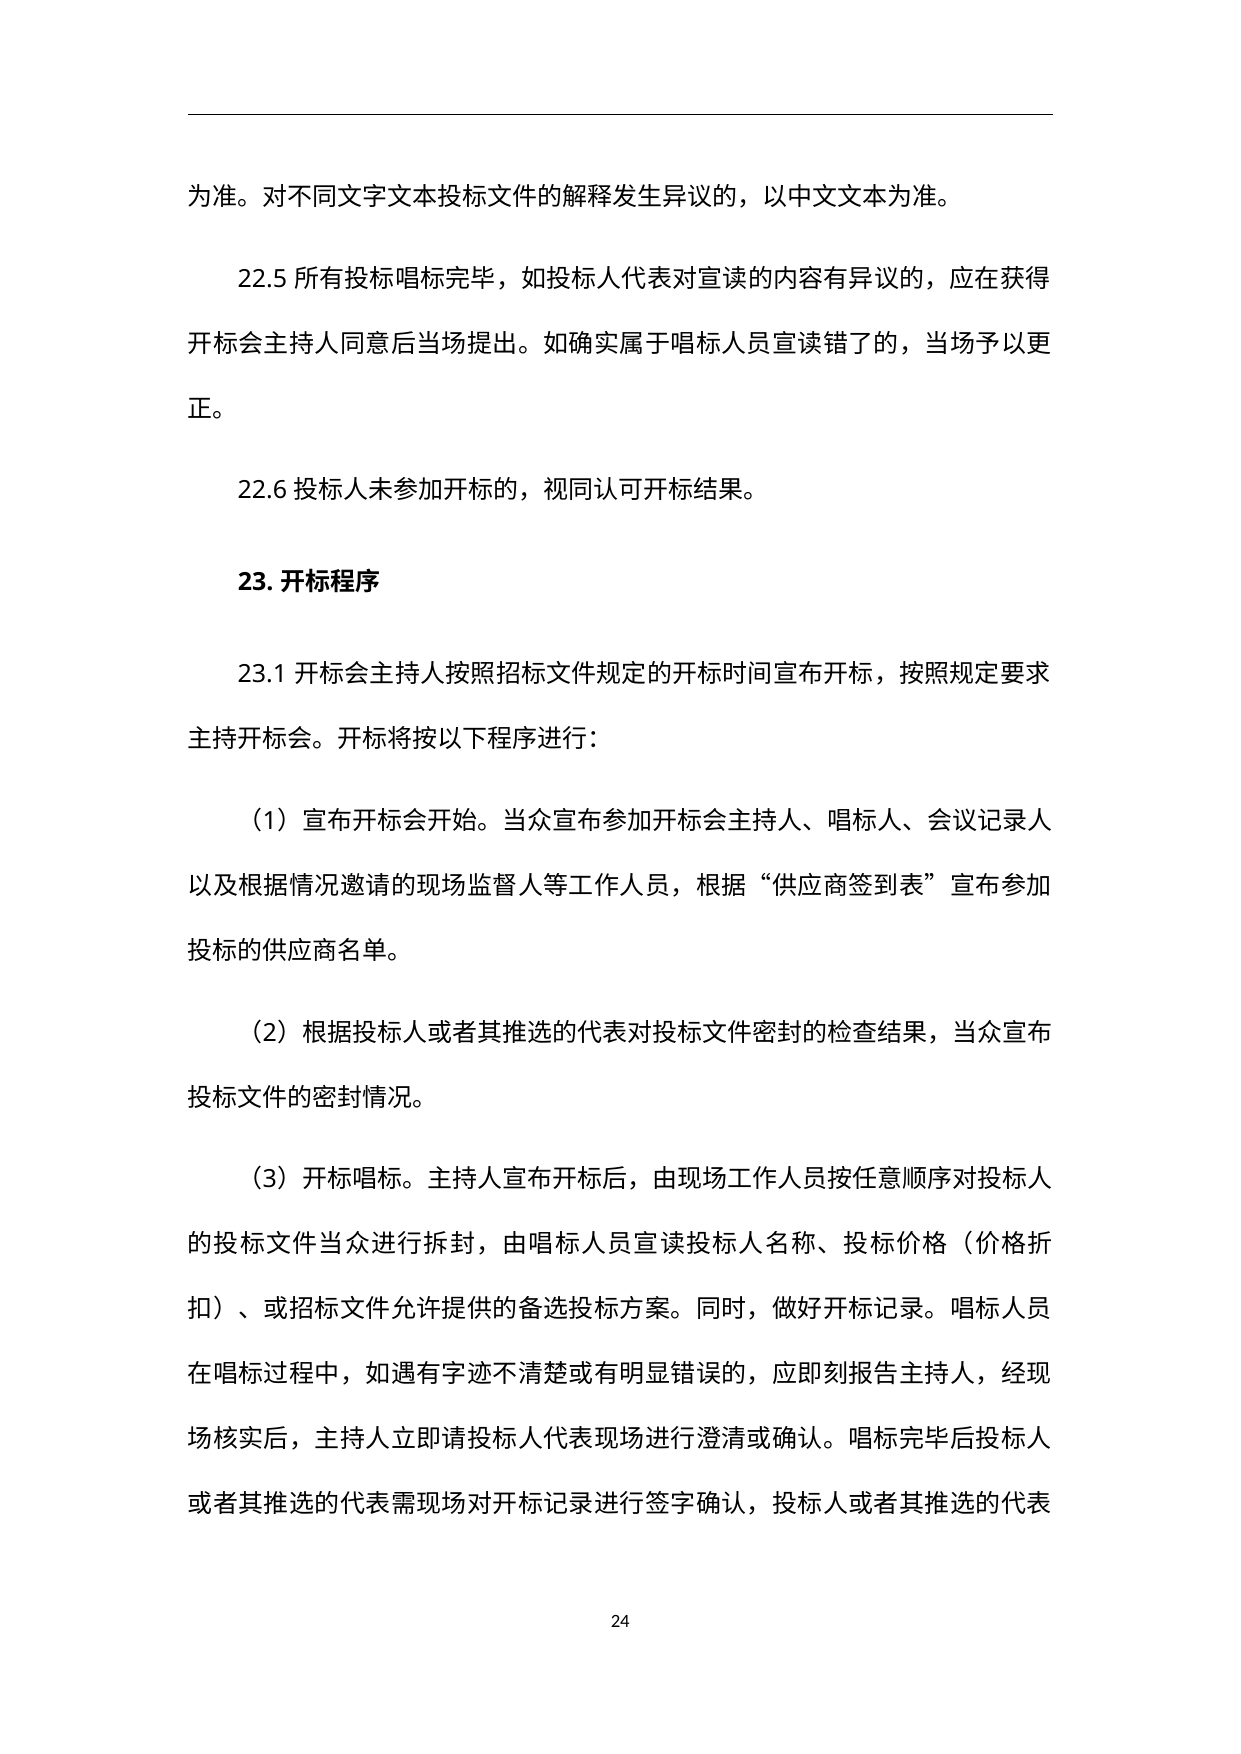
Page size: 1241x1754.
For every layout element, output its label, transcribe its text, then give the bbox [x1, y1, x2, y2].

text 22.6 投标人未参加开标的，视同认可开标结果。 [187, 455, 1053, 520]
text （1）宣布开标会开始。当众宣布参加开标会主持人、唱标人、会议记录人以及根据情况邀请的现场监督人等工作人员，根据“供应商签到表”宣布参加投标的供应商名单。 [187, 786, 1053, 981]
text 22.5 所有投标唱标完毕，如投标人代表对宣读的内容有异议的，应在获得开标会主持人同意后当场提出。如确实属于唱标人员宣读错了的，当场予以更正。 [187, 244, 1053, 439]
text （2）根据投标人或者其推选的代表对投标文件密封的检查结果，当众宣布投标文件的密封情况。 [187, 998, 1053, 1128]
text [187, 1144, 1053, 1534]
text 23.1 开标会主持人按照招标文件规定的开标时间宣布开标，按照规定要求主持开标会。开标将按以下程序进行： [187, 639, 1053, 769]
subtitle 23. 开标程序 [187, 547, 1053, 612]
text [187, 162, 1053, 227]
